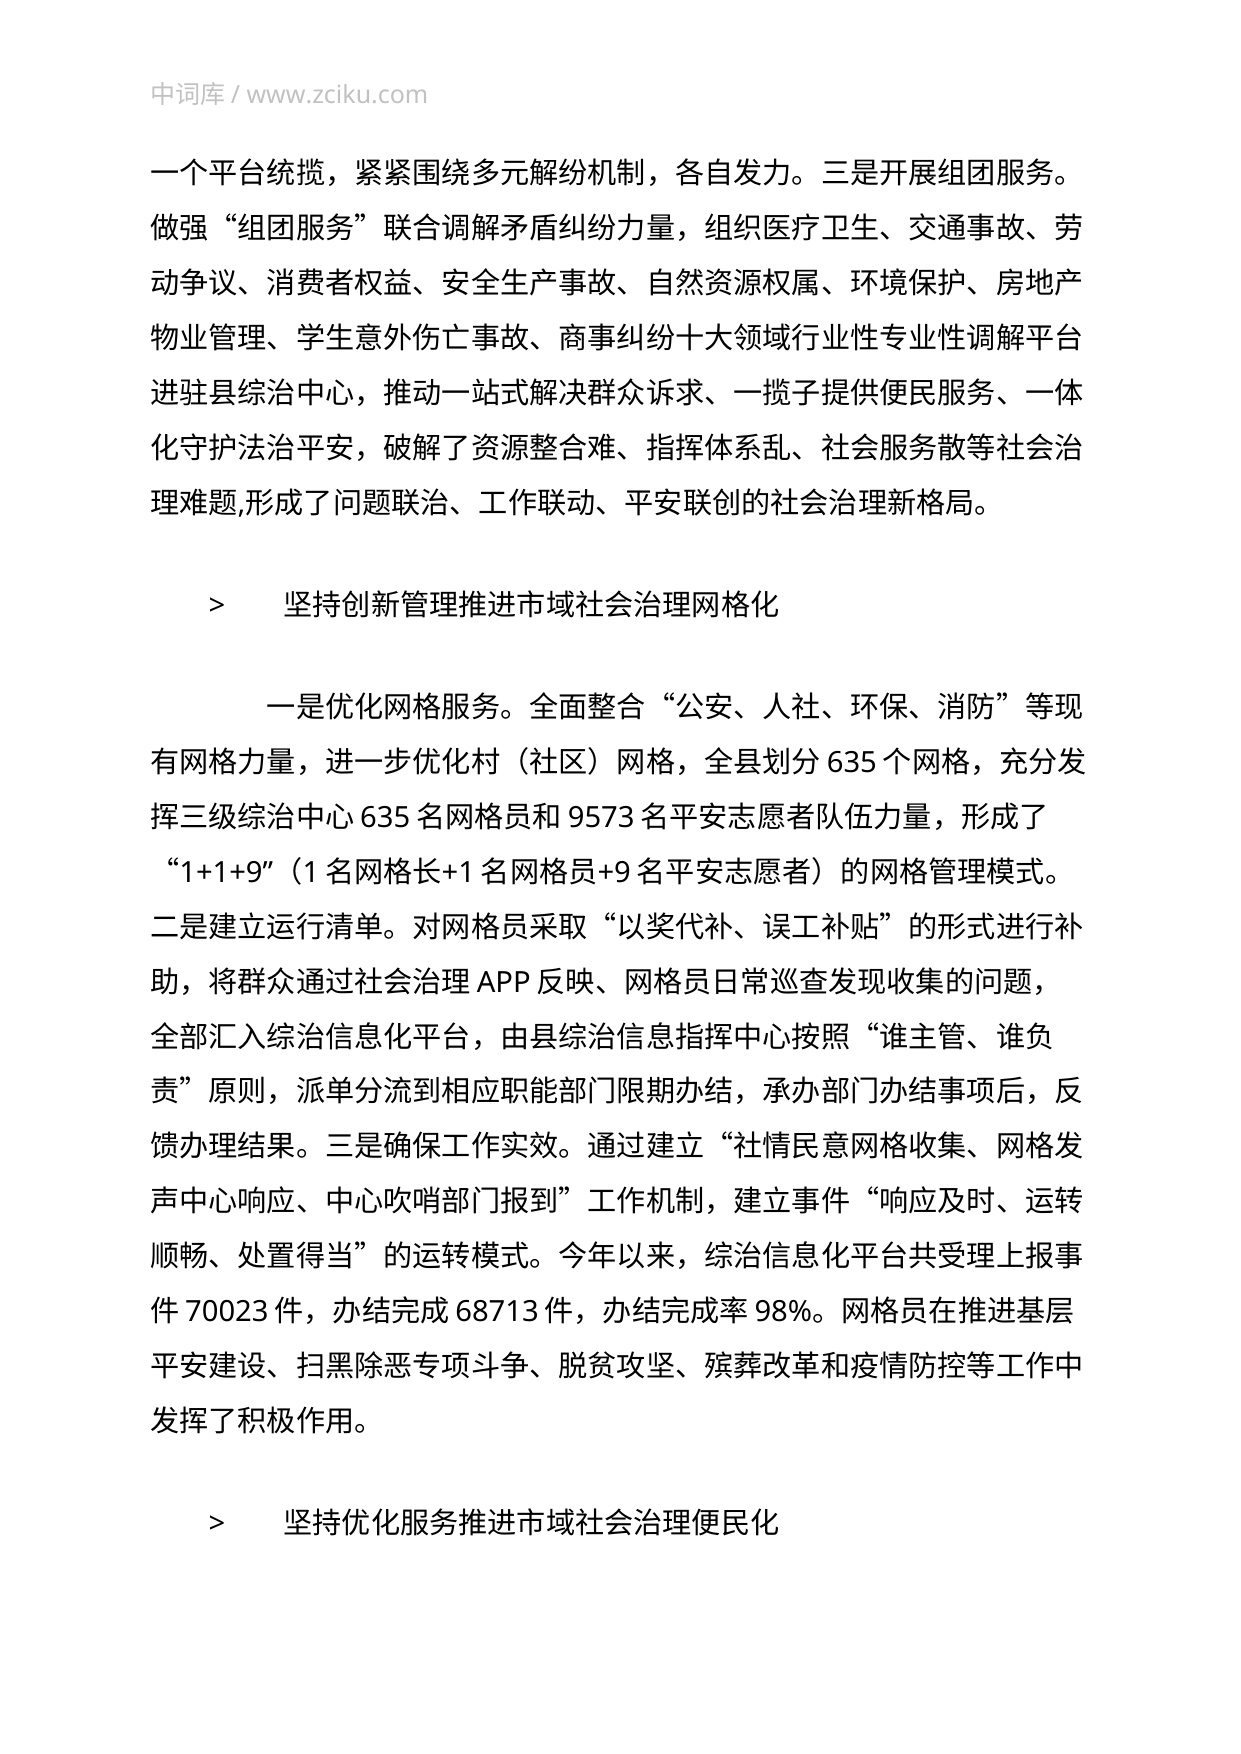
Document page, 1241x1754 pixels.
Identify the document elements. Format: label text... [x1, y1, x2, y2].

text 一是优化网格服务。全面整合“公安、人社、环保、消防”等现有网格力量，进一步优化村（社区）网格，全县划分635个网格，充分发挥三级综治中心635名网格员和9573名平安志愿者队伍力量，形成了“1+1+9”（1名网格长+1名网格员+9名平安志愿者）的网格管理模式。二是建立运行清单。对网格员采取“以奖代补、误工补贴”的形式进行补助，将群众通过社会治理APP反映、网格员日常巡查发现收集的问题，全部汇入综治信息化平台，由县综治信息指挥中心按照“谁主管、谁负责”原则，派单分流到相应职能部门限期办结，承办部门办结事项后，反馈办理结果。三是确保工作实效。通过建立“社情民意网格收集、网格发声中心响应、中心吹哨部门报到”工作机制，建立事件“响应及时、运转顺畅、处置得当”的运转模式。今年以来，综治信息化平台共受理上报事件70023件，办结完成68713件，办结完成率98%。网格员在推进基层平安建设、扫黑除恶专项斗争、脱贫攻坚、殡葬改革和疫情防控等工作中发挥了积极作用。 [150, 683, 1090, 1440]
text > 坚持优化服务推进市域社会治理便民化 [150, 1499, 1090, 1542]
text > 坚持创新管理推进市域社会治理网格化 [150, 581, 1090, 624]
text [150, 150, 1090, 522]
